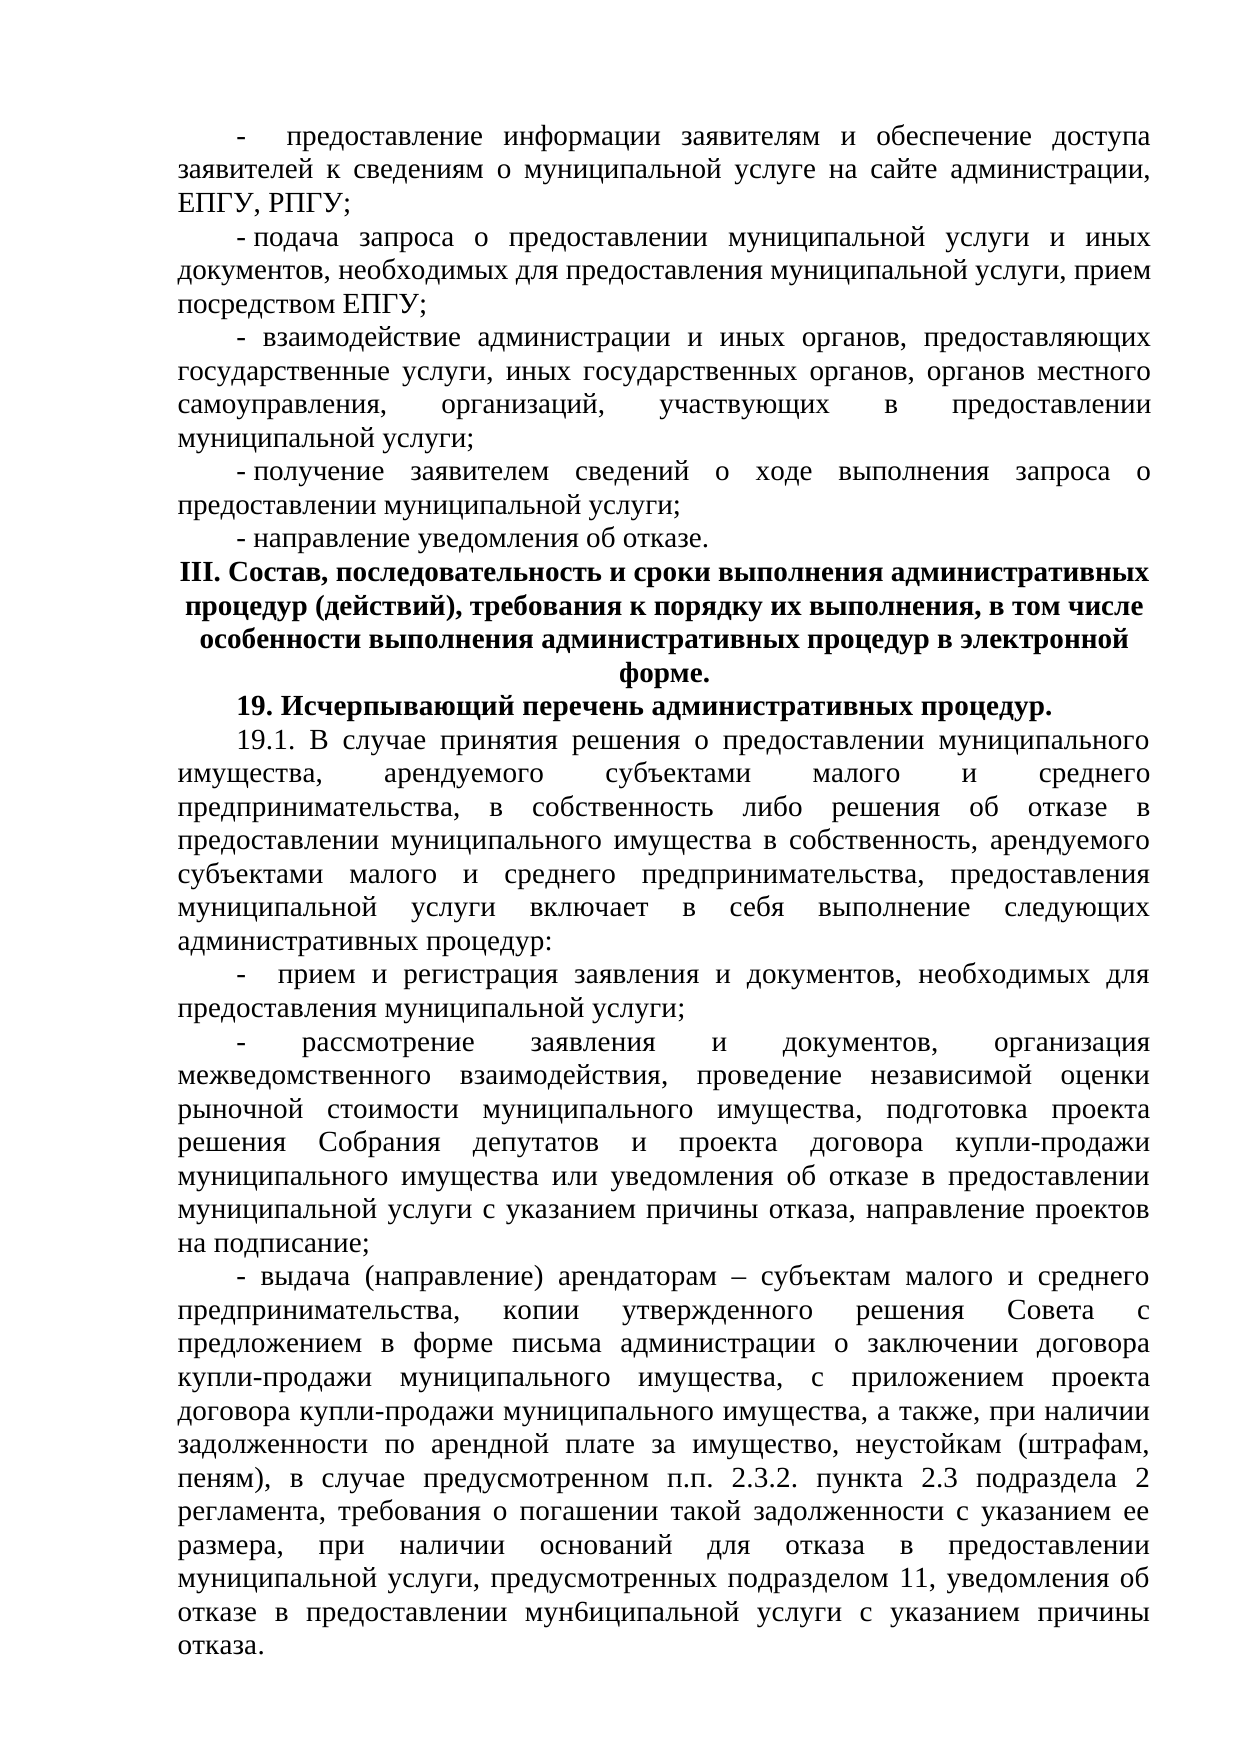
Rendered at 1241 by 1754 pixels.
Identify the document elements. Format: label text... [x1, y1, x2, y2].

text III. Состав, последовательность и сроки выполнения административных процедур (действий), требования к порядку их выполнения, в том числе особенности выполнения административных процедур в электронной форме. [177, 554, 1152, 688]
text - предоставление информации заявителям и обеспечение доступа заявителей к сведениям о муниципальной услуге на сайте администрации, ЕПГУ, РПГУ; [177, 118, 1152, 219]
text - взаимодействие администрации и иных органов, предоставляющих государственные услуги, иных государственных органов, органов местного самоуправления, организаций, участвующих в предоставлении муниципальной услуги; [177, 319, 1152, 453]
text - рассмотрение заявления и документов, организация межведомственного взаимодействия, проведение независимой оценки рыночной стоимости муниципального имущества, подготовка проекта решения Собрания депутатов и проекта договора купли-продажи муниципального имущества или уведомления об отказе в предоставлении муниципальной услуги с указанием причины отказа, направление проектов на подписание; [177, 1024, 1152, 1258]
text - получение заявителем сведений о ходе выполнения запроса о предоставлении муниципальной услуги; [177, 453, 1152, 521]
text - прием и регистрация заявления и документов, необходимых для предоставления муниципальной услуги; [177, 957, 1152, 1024]
text 19.1. В случае принятия решения о предоставлении муниципального имущества, арендуемого субъектами малого и среднего предпринимательства, в собственность либо решения об отказе в предоставлении муниципального имущества в собственность, арендуемого субъектами малого и среднего предпринимательства, предоставления муниципальной услуги включает в себя выполнение следующих административных процедур: [177, 722, 1152, 957]
text - направление уведомления об отказе. [177, 521, 1152, 554]
text - выдача (направление) арендаторам – субъектам малого и среднего предпринимательства, копии утвержденного решения Совета с предложением в форме письма администрации о заключении договора купли-продажи муниципального имущества, с приложением проекта договора купли-продажи муниципального имущества, а также, при наличии задолженности по арендной плате за имущество, неустойкам (штрафам, пеням), в случае предусмотренном п.п. 2.3.2. пункта 2.3 подраздела 2 регламента, требования о погашении такой задолженности с указанием ее размера, при наличии оснований для отказа в предоставлении муниципальной услуги, предусмотренных подразделом 11, уведомления об отказе в предоставлении мун6иципальной услуги с указанием причины отказа. [177, 1258, 1152, 1661]
text - подача запроса о предоставлении муниципальной услуги и иных документов, необходимых для предоставления муниципальной услуги, прием посредством ЕПГУ; [177, 219, 1152, 319]
text 19. Исчерпывающий перечень административных процедур. [177, 688, 1152, 722]
